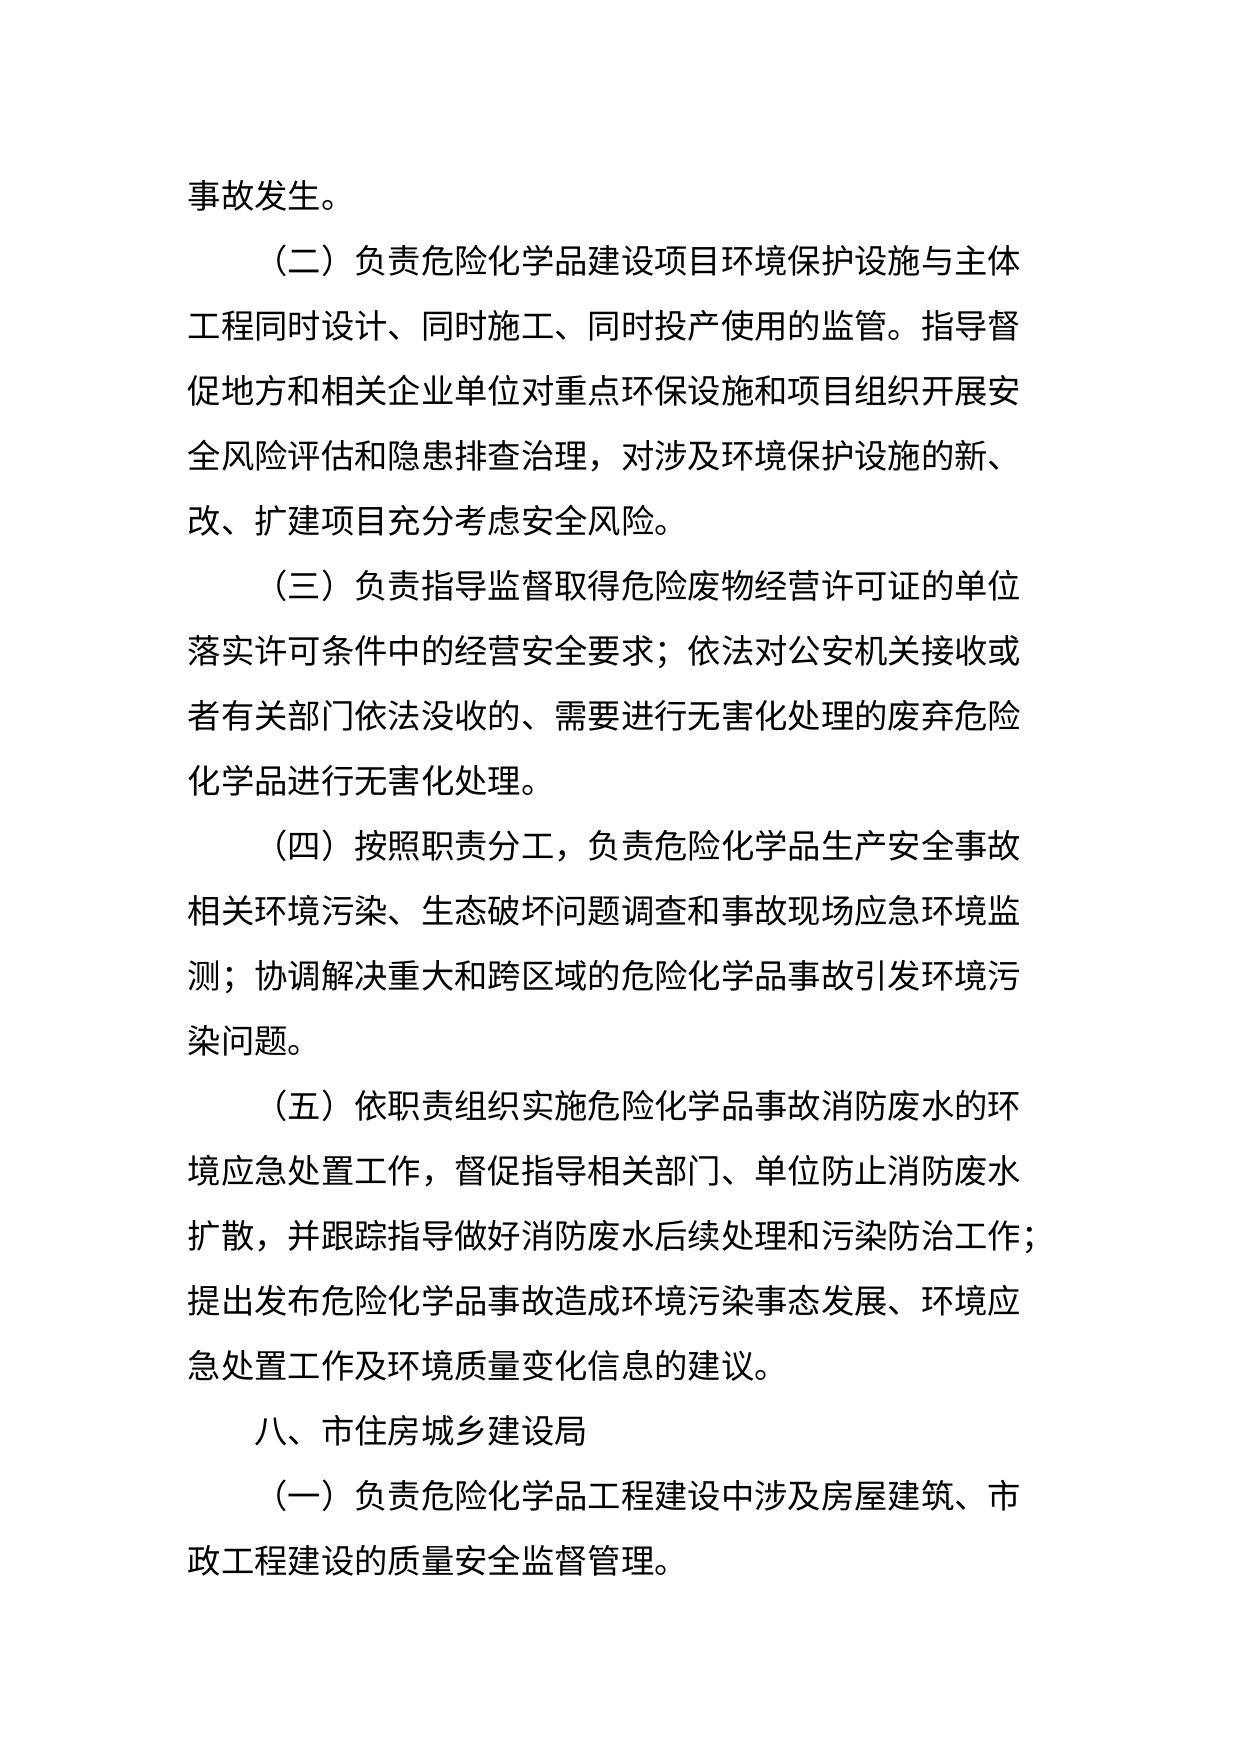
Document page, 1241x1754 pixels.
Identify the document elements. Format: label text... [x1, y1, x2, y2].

text 八、市住房城乡建设局 [187, 1397, 1053, 1462]
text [187, 162, 1053, 227]
text （四）按照职责分工，负责危险化学品生产安全事故相关环境污染、生态破坏问题调查和事故现场应急环境监测；协调解决重大和跨区域的危险化学品事故引发环境污染问题。 [187, 812, 1053, 1072]
text （三）负责指导监督取得危险废物经营许可证的单位落实许可条件中的经营安全要求；依法对公安机关接收或者有关部门依法没收的、需要进行无害化处理的废弃危险化学品进行无害化处理。 [187, 552, 1053, 812]
text （二）负责危险化学品建设项目环境保护设施与主体工程同时设计、同时施工、同时投产使用的监管。指导督促地方和相关企业单位对重点环保设施和项目组织开展安全风险评估和隐患排查治理，对涉及环境保护设施的新、改、扩建项目充分考虑安全风险。 [187, 227, 1053, 552]
text （一）负责危险化学品工程建设中涉及房屋建筑、市政工程建设的质量安全监督管理。 [187, 1462, 1053, 1592]
text （五）依职责组织实施危险化学品事故消防废水的环境应急处置工作，督促指导相关部门、单位防止消防废水扩散，并跟踪指导做好消防废水后续处理和污染防治工作；提出发布危险化学品事故造成环境污染事态发展、环境应急处置工作及环境质量变化信息的建议。 [187, 1072, 1053, 1397]
